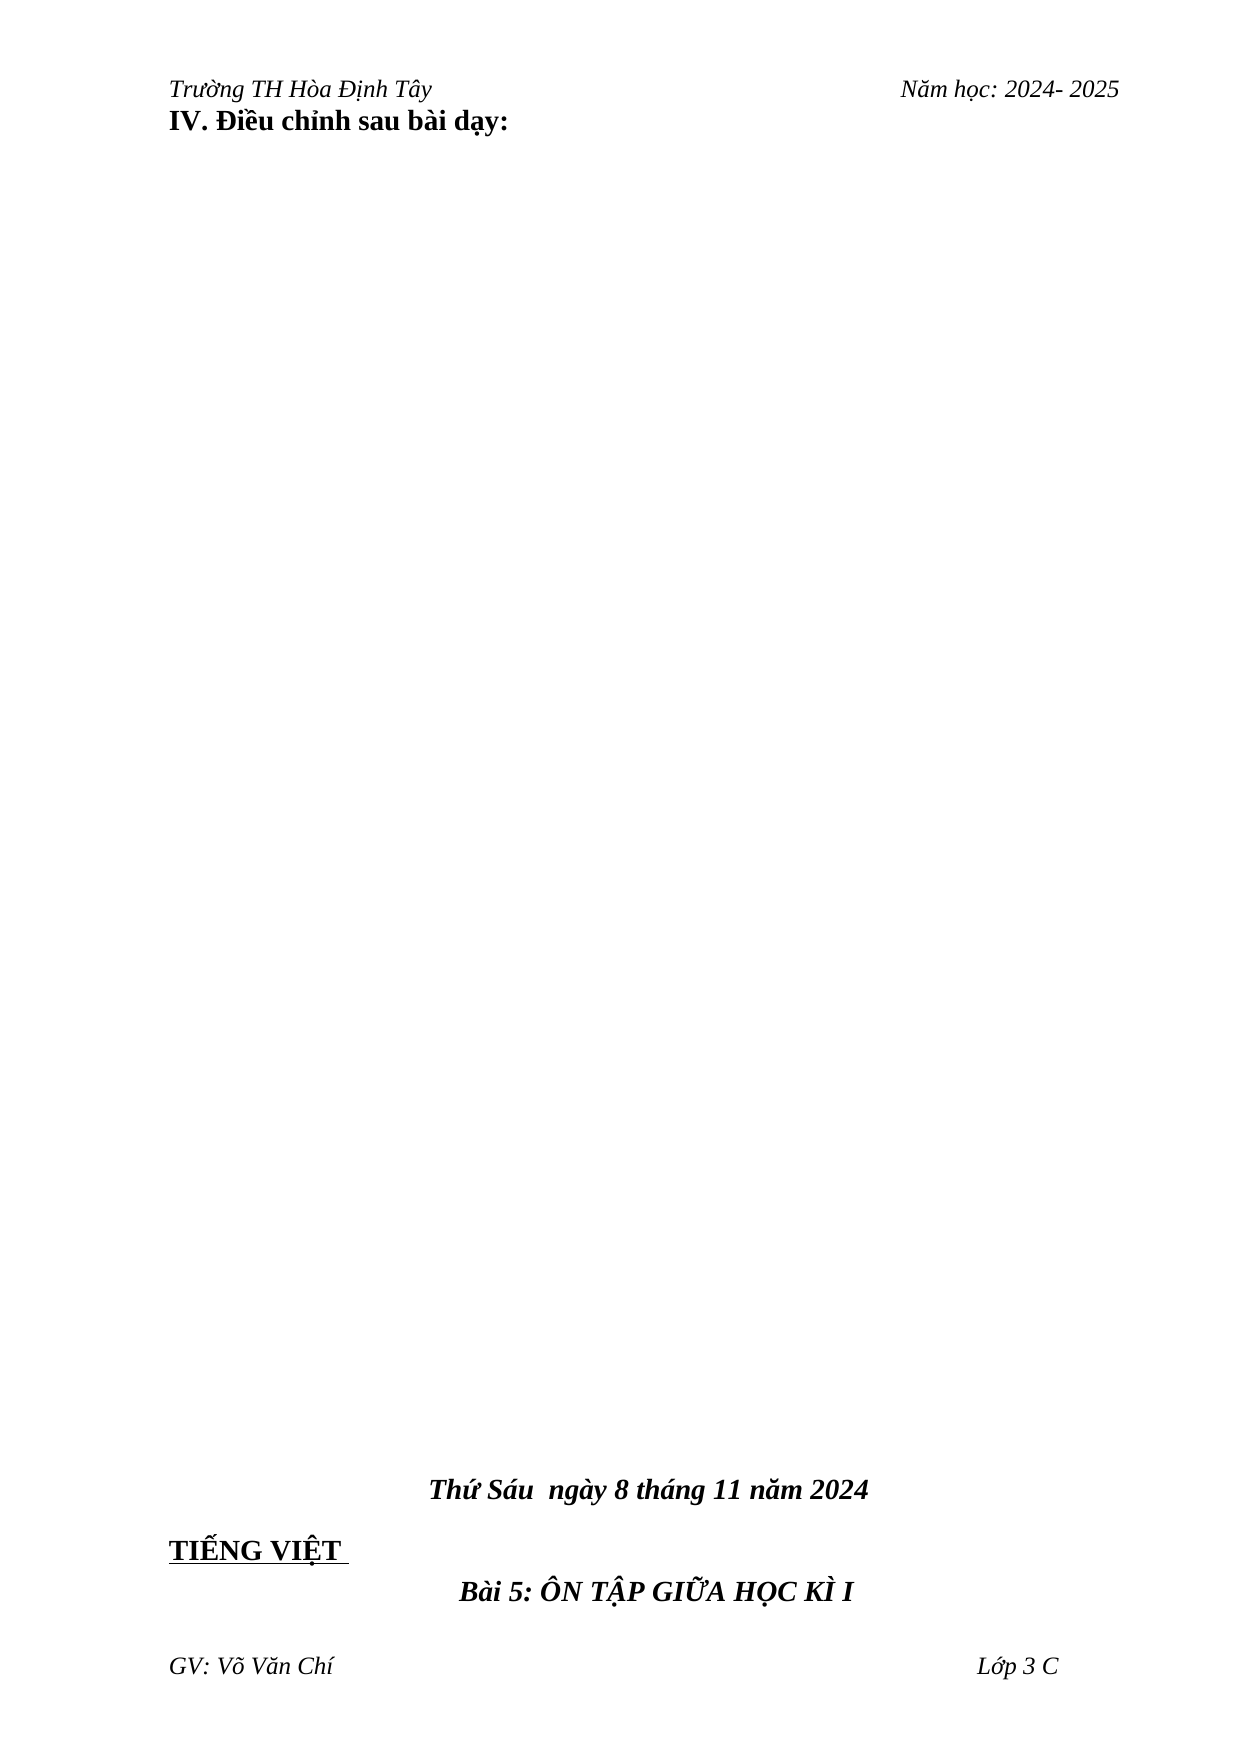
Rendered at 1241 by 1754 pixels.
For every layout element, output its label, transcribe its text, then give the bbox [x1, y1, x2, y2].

text IV. Điều chỉnh sau bài dạy: [169, 103, 1144, 136]
text Thứ Sáu ngày 8 tháng 11 năm 2024 [244, 1472, 1144, 1506]
text Bài 5: ÔN TẬP GIỮA HỌC KÌ I [169, 1574, 1144, 1607]
text TIẾNG VIỆT [169, 1533, 1144, 1567]
